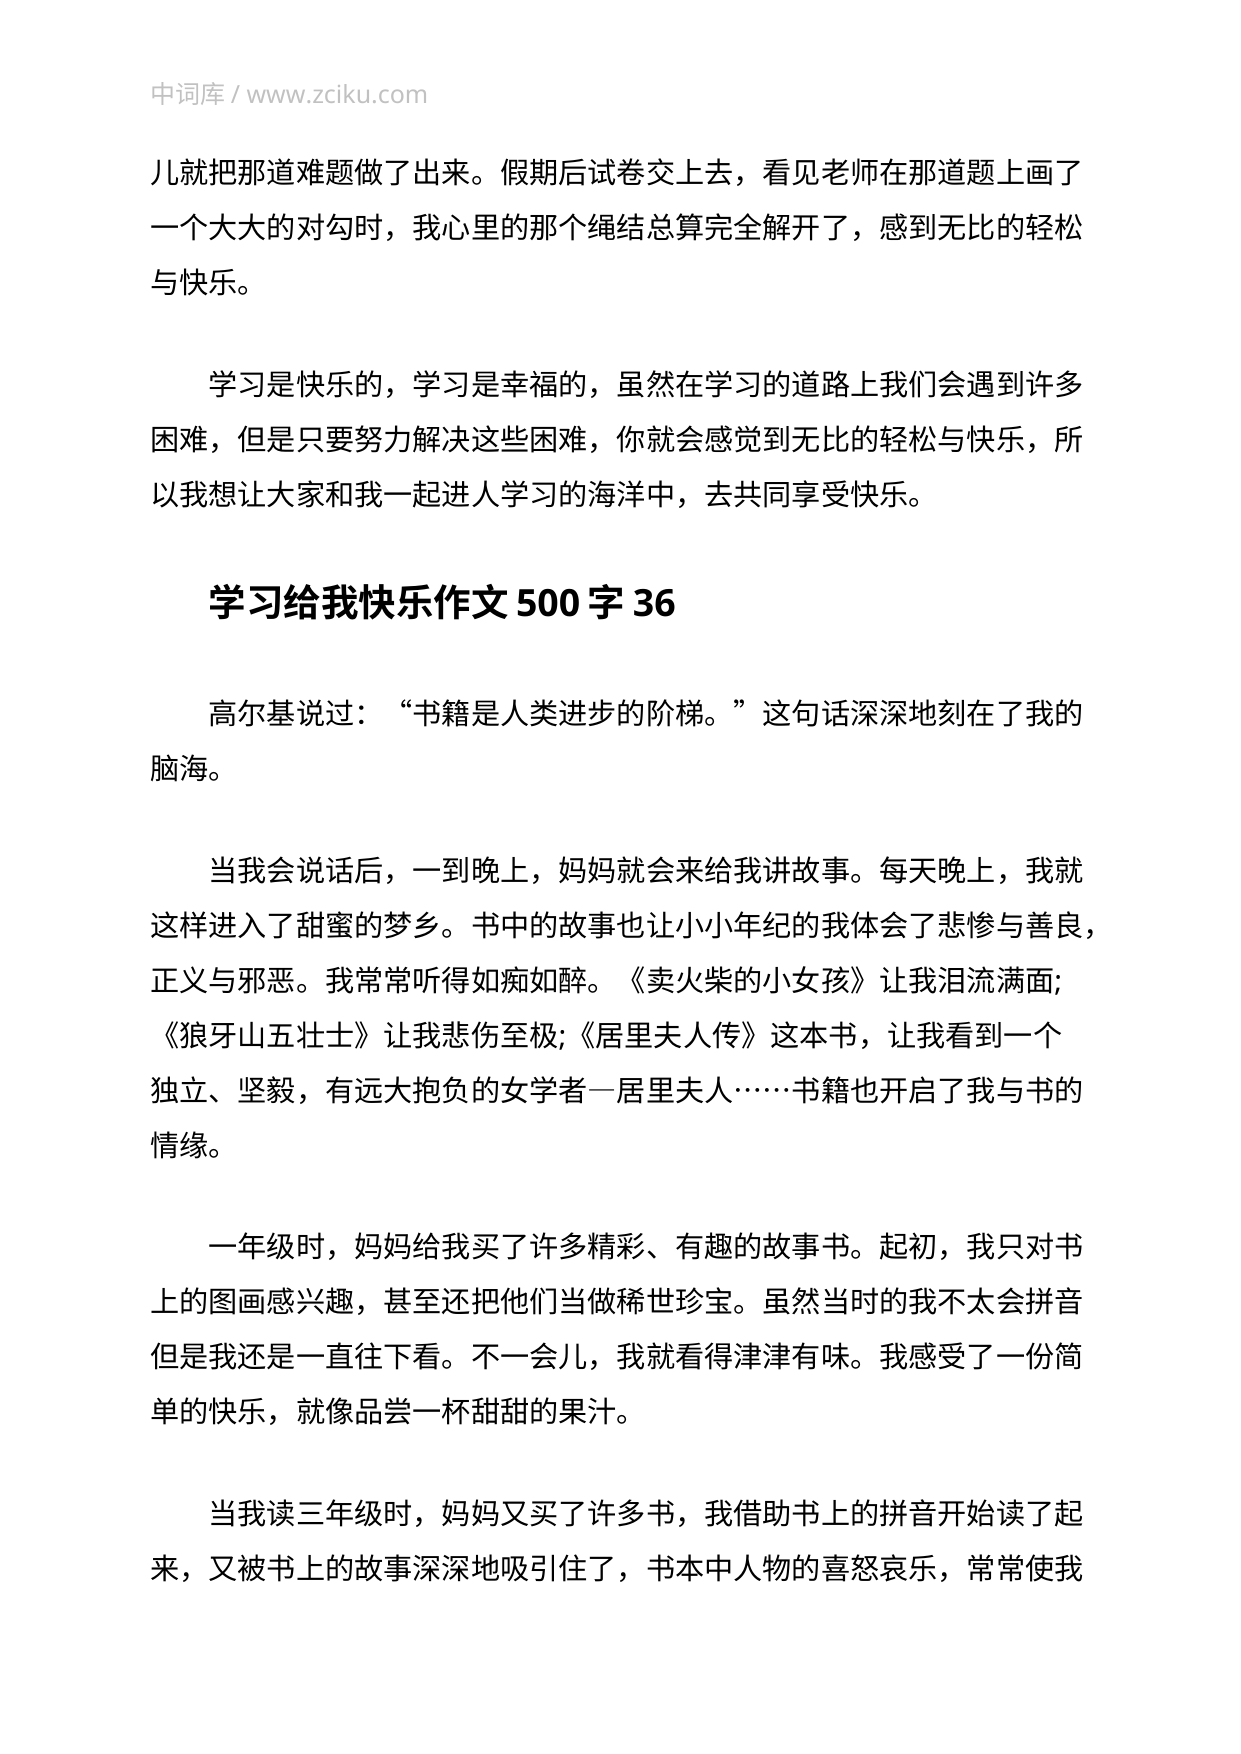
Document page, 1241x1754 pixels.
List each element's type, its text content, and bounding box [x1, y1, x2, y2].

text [150, 150, 1090, 302]
text 当我会说话后，一到晚上，妈妈就会来给我讲故事。每天晚上，我就这样进入了甜蜜的梦乡。书中的故事也让小小年纪的我体会了悲惨与善良，正义与邪恶。我常常听得如痴如醉。《卖火柴的小女孩》让我泪流满面;《狼牙山五壮士》让我悲伤至极;《居里夫人传》这本书，让我看到一个独立、坚毅，有远大抱负的女学者—居里夫人……书籍也开启了我与书的情缘。 [150, 847, 1090, 1164]
text 一年级时，妈妈给我买了许多精彩、有趣的故事书。起初，我只对书上的图画感兴趣，甚至还把他们当做稀世珍宝。虽然当时的我不太会拼音但是我还是一直往下看。不一会儿，我就看得津津有味。我感受了一份简单的快乐，就像品尝一杯甜甜的果汁。 [150, 1224, 1090, 1431]
text 学习是快乐的，学习是幸福的，虽然在学习的道路上我们会遇到许多困难，但是只要努力解决这些困难，你就会感觉到无比的轻松与快乐，所以我想让大家和我一起进人学习的海洋中，去共同享受快乐。 [150, 362, 1090, 514]
text 学习给我快乐作文500字36 [150, 573, 1090, 628]
text 高尔基说过：“书籍是人类进步的阶梯。”这句话深深地刻在了我的脑海。 [150, 691, 1090, 788]
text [150, 1490, 1090, 1587]
